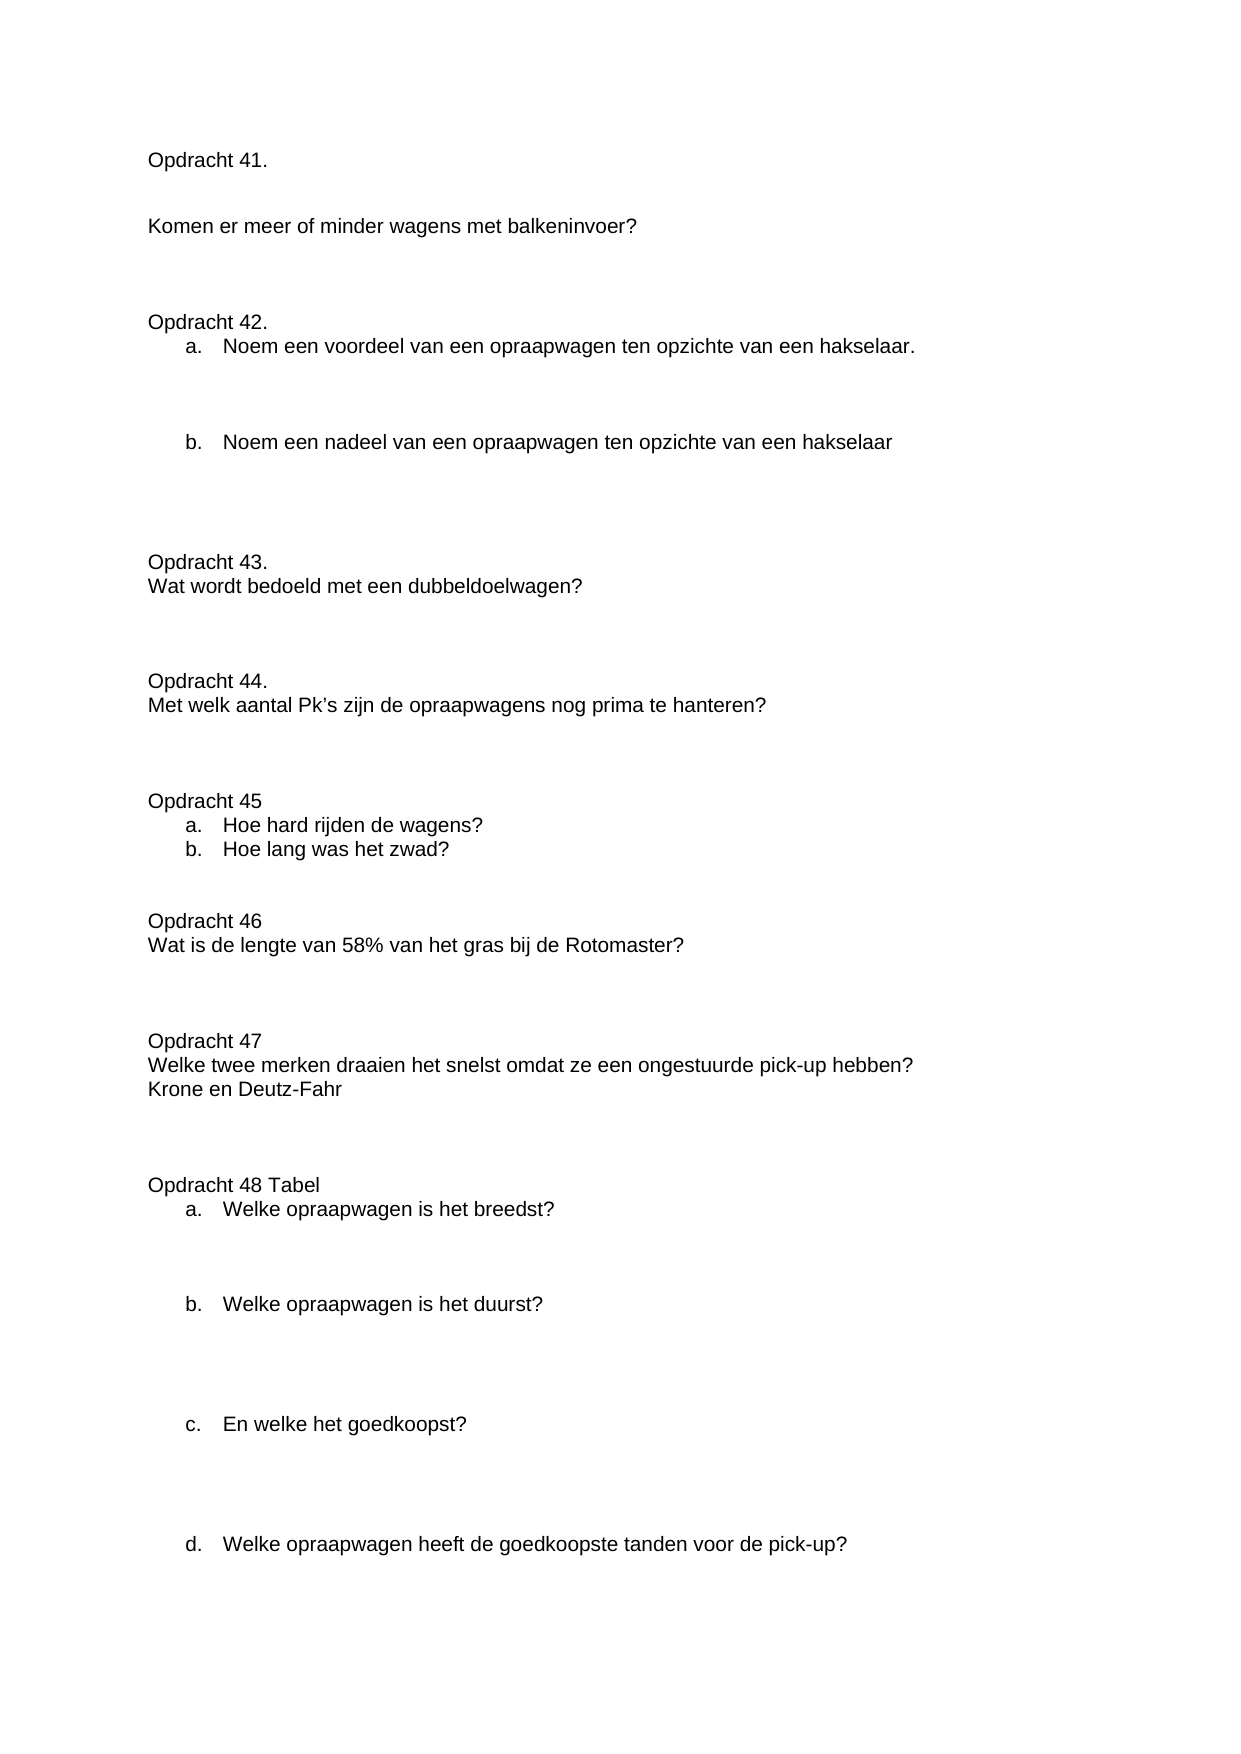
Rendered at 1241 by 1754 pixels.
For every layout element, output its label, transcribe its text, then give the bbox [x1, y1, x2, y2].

text Opdracht 43. [148, 549, 1092, 573]
list Noem een nadeel van een opraapwagen ten opzichte van een hakselaar [185, 430, 1092, 454]
text Komen er meer of minder wagens met balkeninvoer? [148, 214, 1092, 238]
text Krone en Deutz-Fahr [148, 1077, 1092, 1101]
list En welke het goedkoopst? [185, 1412, 1092, 1436]
list Welke opraapwagen is het duurst? [185, 1292, 1092, 1316]
text Welke twee merken draaien het snelst omdat ze een ongestuurde pick-up hebben? [148, 1053, 1092, 1077]
text Wat is de lengte van 58% van het gras bij de Rotomaster? [148, 933, 1092, 957]
list Welke opraapwagen heeft de goedkoopste tanden voor de pick-up? [185, 1532, 1092, 1556]
text Opdracht 42. [148, 310, 1092, 334]
text Opdracht 46 [148, 909, 1092, 933]
text Opdracht 48 Tabel [148, 1172, 1092, 1196]
text Met welk aantal Pk’s zijn de opraapwagens nog prima te hanteren? [148, 693, 1092, 717]
list Hoe hard rijden de wagens? [185, 813, 1092, 837]
text Opdracht 45 [148, 789, 1092, 813]
text Opdracht 44. [148, 669, 1092, 693]
text Opdracht 47 [148, 1029, 1092, 1053]
list Noem een voordeel van een opraapwagen ten opzichte van een hakselaar. [185, 334, 1092, 358]
list Hoe lang was het zwad? [185, 837, 1092, 861]
text Opdracht 41. [148, 148, 1092, 172]
text Wat wordt bedoeld met een dubbeldoelwagen? [148, 573, 1092, 597]
list Welke opraapwagen is het breedst? [185, 1196, 1092, 1220]
